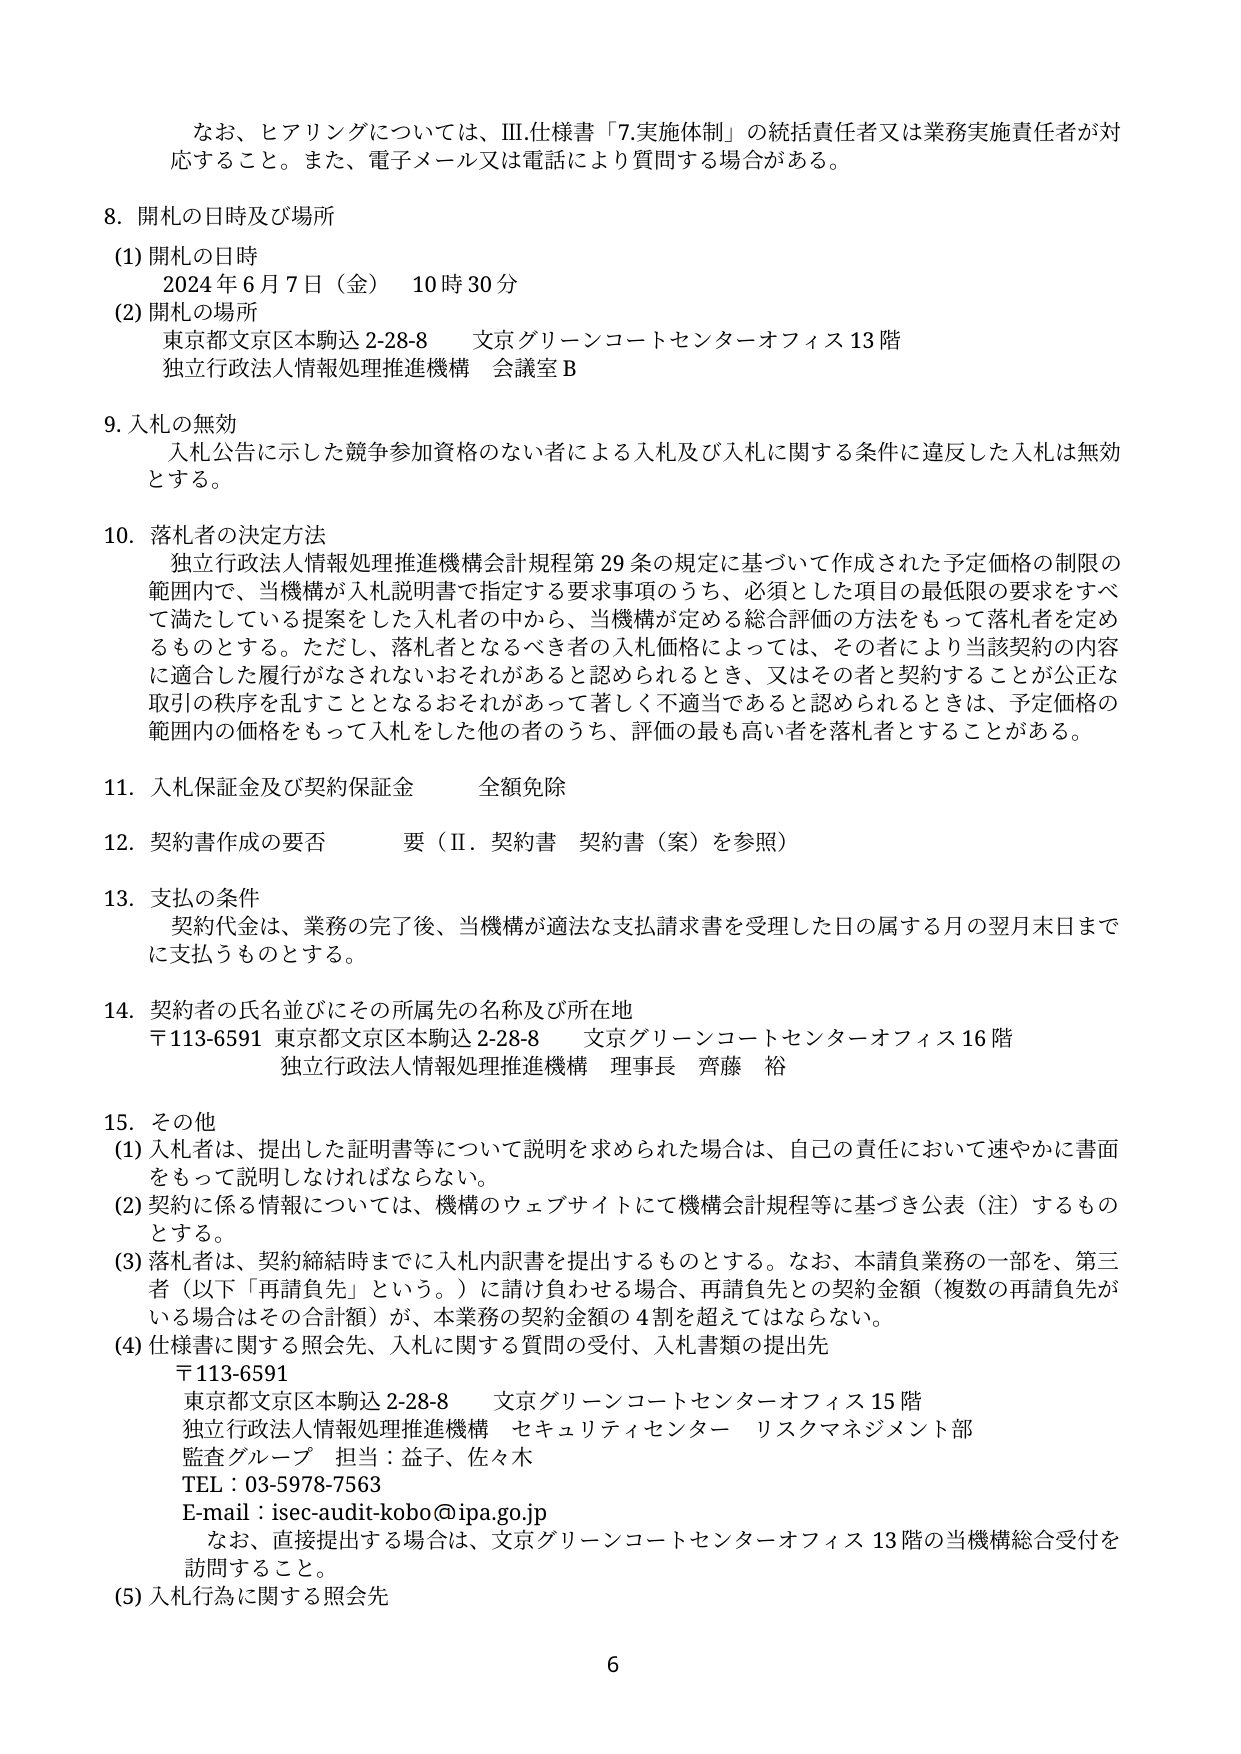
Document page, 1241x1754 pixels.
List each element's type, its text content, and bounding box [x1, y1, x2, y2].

text 8．開札の日時及び場所 [103, 202, 1122, 230]
text TEL：03-5978-7563 [149, 1471, 1122, 1498]
text 独立行政法人情報処理推進機構会計規程第29条の規定に基づいて作成された予定価格の制限の範囲内で、当機構が入札説明書で指定する要求事項のうち、必須とした項目の最低限の要求をすべて満たしている提案をした入札者の中から、当機構が定める総合評価の方法をもって落札者を定めるものとする。ただし、落札者となるべき者の入札価格によっては、その者により当該契約の内容に適合した履行がなされないおそれがあると認められるとき、又はその者と契約することが公正な取引の秩序を乱すこととなるおそれがあって著しく不適当であると認められるときは、予定価格の範囲内の価格をもって入札をした他の者のうち、評価の最も高い者を落札者とすることがある。 [148, 549, 1122, 745]
text (5) 入札行為に関する照会先 [114, 1582, 1122, 1610]
text 独立行政法人情報処理推進機構 理事長 齊藤 裕 [281, 1052, 1122, 1080]
text 14．契約者の氏名並びにその所属先の名称及び所在地 [103, 996, 1122, 1024]
text 東京都文京区本駒込2-28-8 文京グリーンコートセンターオフィス15階 [150, 1387, 1122, 1415]
text 9. 入札の無効 [103, 410, 1122, 438]
text 12．契約書作成の要否 要（Ⅱ．契約書 契約書（案）を参照） [103, 828, 1122, 856]
text 契約代金は、業務の完了後、当機構が適法な支払請求書を受理した日の属する月の翌月末日までに支払うものとする。 [148, 912, 1122, 968]
text 〒113-6591 東京都文京区本駒込2-28-8 文京グリーンコートセンターオフィス16階 [148, 1024, 1122, 1052]
text (3) 落札者は、契約締結時までに入札内訳書を提出するものとする。なお、本請負業務の一部を、第三者（以下「再請負先」という。）に請け負わせる場合、再請負先との契約金額（複数の再請負先がいる場合はその合計額）が、本業務の契約金額の4割を超えてはならない。 [114, 1247, 1122, 1331]
text (2) 契約に係る情報については、機構のウェブサイトにて機構会計規程等に基づき公表（注）するものとする。 [114, 1191, 1122, 1247]
text 入札公告に示した競争参加資格のない者による入札及び入札に関する条件に違反した入札は無効とする。 [146, 438, 1122, 493]
text 2024年6月7日（金） 10時30分 [162, 270, 1122, 298]
text 東京都文京区本駒込2-28-8 文京グリーンコートセンターオフィス13階 [162, 326, 1122, 354]
text 監査グループ 担当：益子、佐々木 [149, 1443, 1122, 1471]
text なお、直接提出する場合は、文京グリーンコートセンターオフィス13階の当機構総合受付を訪問すること。 [118, 1526, 1122, 1582]
text 13．支払の条件 [103, 884, 1122, 912]
text E-mail：isec-audit-koboipa.go.jp [149, 1498, 1122, 1526]
text 10．落札者の決定方法 [103, 521, 1122, 549]
text なお、ヒアリングについては、Ⅲ.仕様書「7.実施体制」の統括責任者又は業務実施責任者が対応すること。また、電子メール又は電話により質問する場合がある。 [103, 118, 1122, 174]
text (1) 入札者は、提出した証明書等について説明を求められた場合は、自己の責任において速やかに書面をもって説明しなければならない。 [114, 1136, 1122, 1191]
text (1) 開札の日時 [114, 242, 1122, 270]
text 15．その他 [103, 1108, 1122, 1136]
text 11．入札保証金及び契約保証金 全額免除 [103, 773, 1122, 801]
text 独立行政法人情報処理推進機構 セキュリティセンター リスクマネジメント部 [149, 1415, 1122, 1443]
text 〒113-6591 [152, 1359, 1122, 1387]
text 独立行政法人情報処理推進機構 会議室B [162, 354, 1122, 382]
text (2) 開札の場所 [114, 298, 1122, 326]
picture [432, 1500, 459, 1521]
text (4) 仕様書に関する照会先、入札に関する質問の受付、入札書類の提出先 [114, 1331, 1122, 1359]
